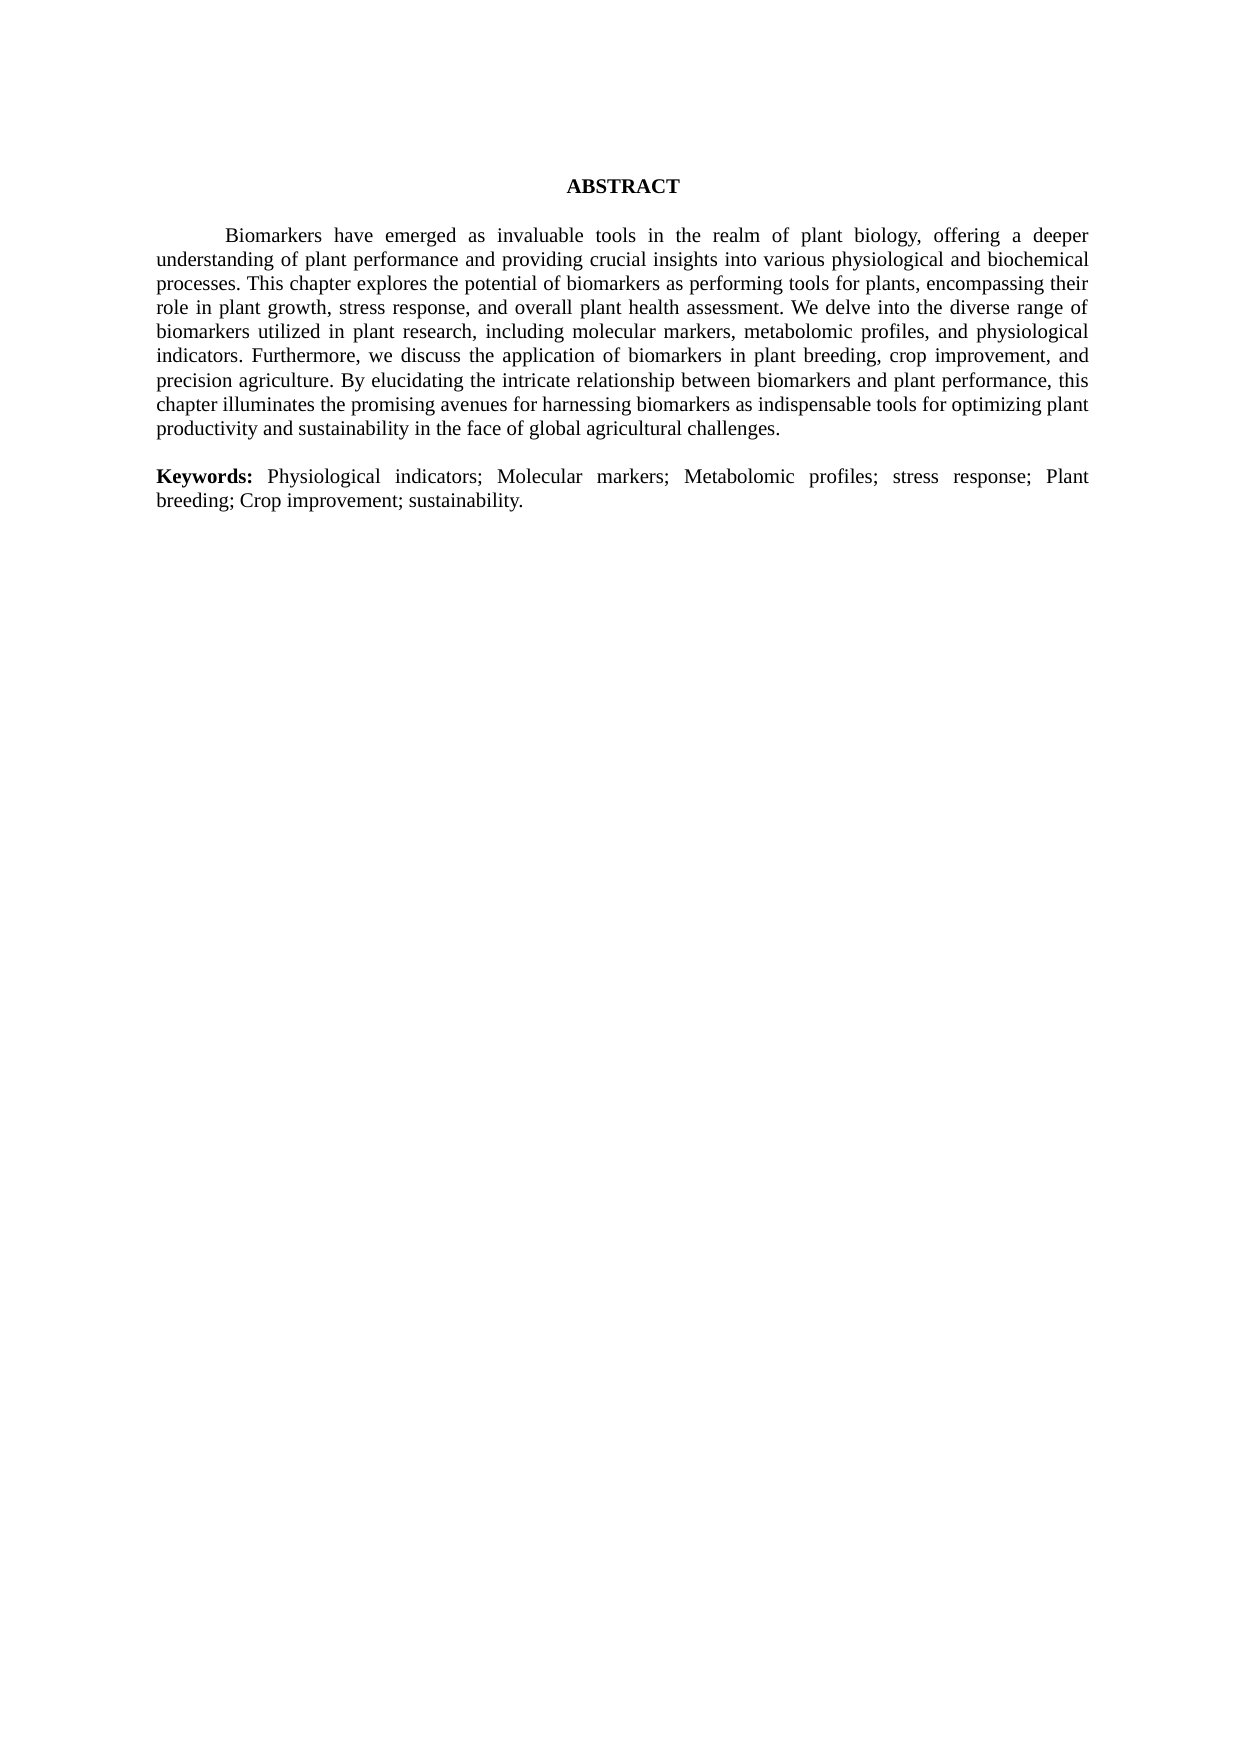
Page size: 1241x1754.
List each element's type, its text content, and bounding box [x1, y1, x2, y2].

text ABSTRACT [156, 174, 1090, 198]
text Keywords: Physiological indicators; Molecular markers; Metabolomic profiles; stress response; Plant breeding; Crop improvement; sustainability. [156, 464, 1090, 512]
text Biomarkers have emerged as invaluable tools in the realm of plant biology, offering a deeper understanding of plant performance and providing crucial insights into various physiological and biochemical processes. This chapter explores the potential of biomarkers as performing tools for plants, encompassing their role in plant growth, stress response, and overall plant health assessment. We delve into the diverse range of biomarkers utilized in plant research, including molecular markers, metabolomic profiles, and physiological indicators. Furthermore, we discuss the application of biomarkers in plant breeding, crop improvement, and precision agriculture. By elucidating the intricate relationship between biomarkers and plant performance, this chapter illuminates the promising avenues for harnessing biomarkers as indispensable tools for optimizing plant productivity and sustainability in the face of global agricultural challenges. [156, 223, 1090, 440]
